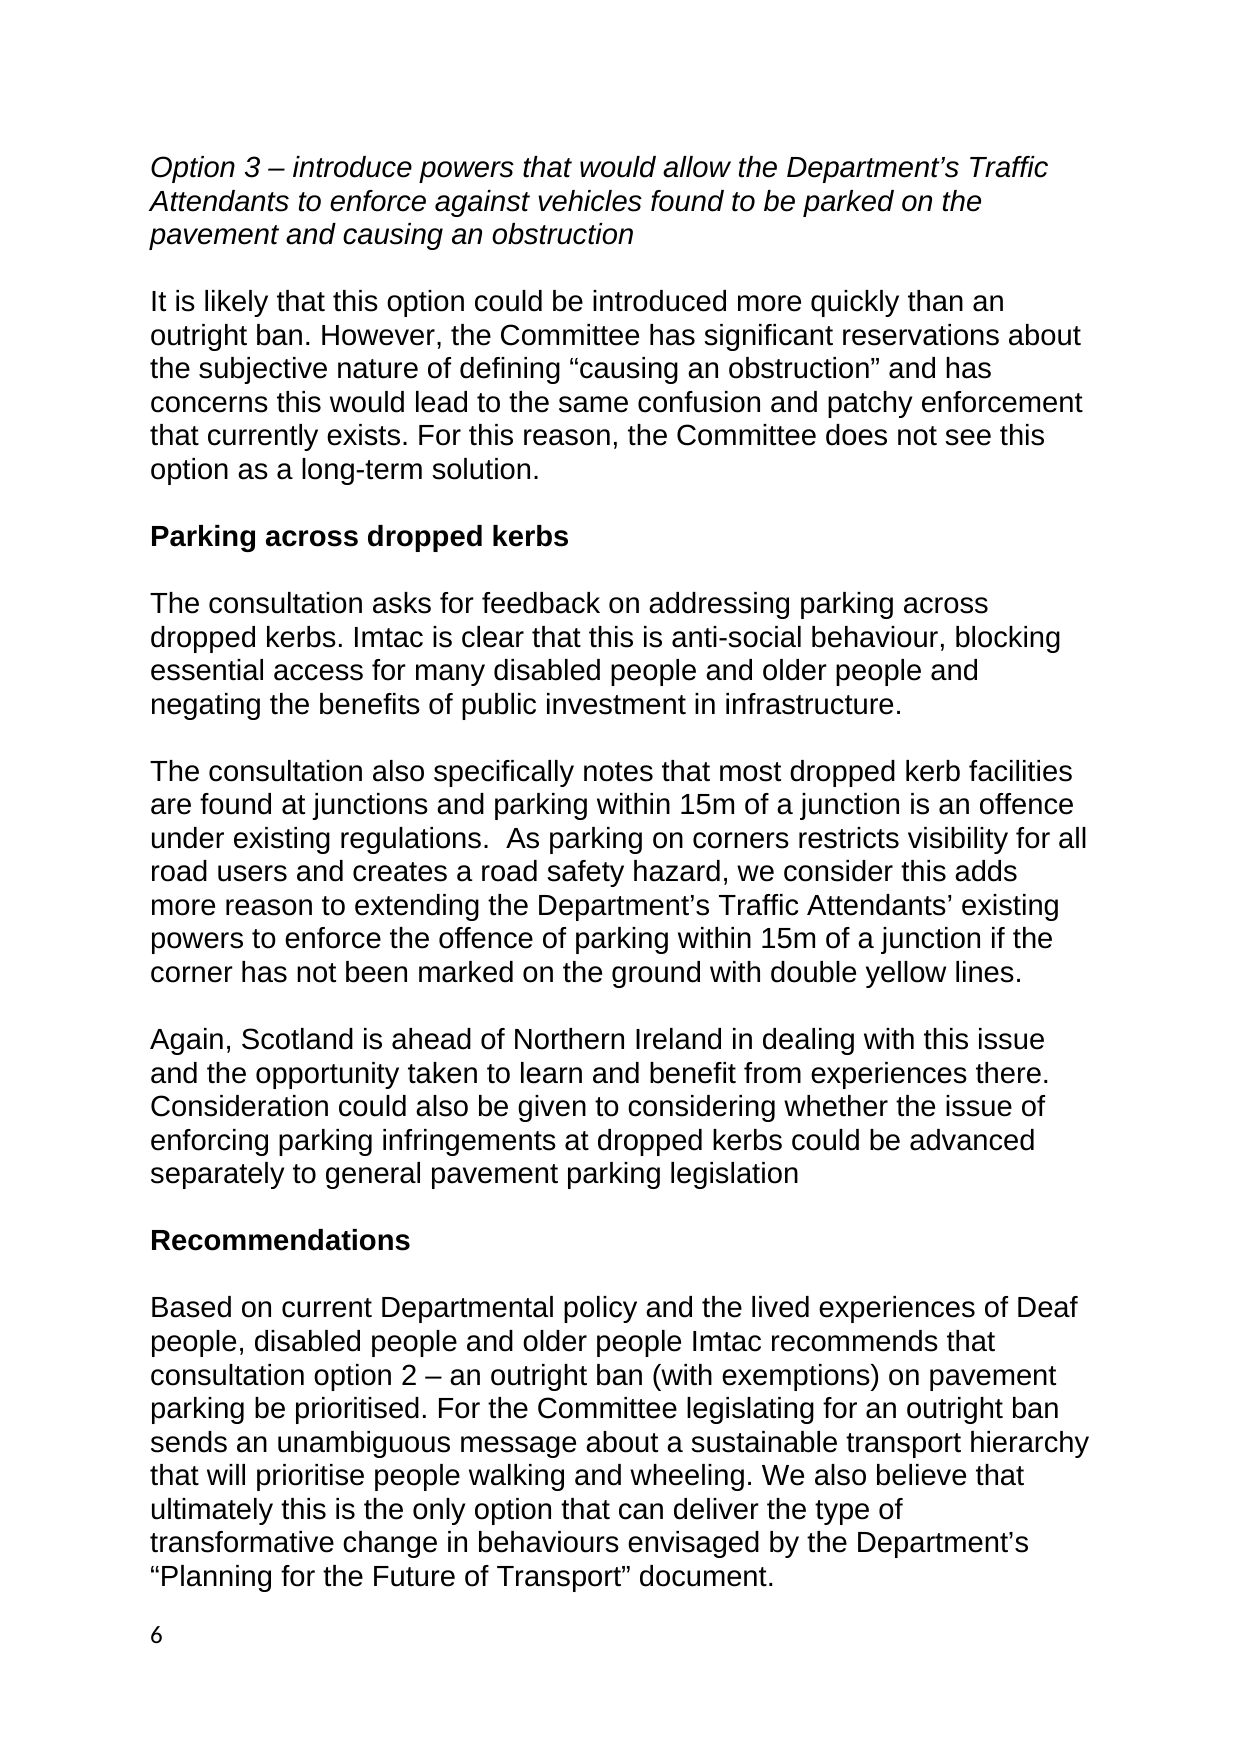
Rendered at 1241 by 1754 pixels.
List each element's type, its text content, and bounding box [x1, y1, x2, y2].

text Parking across dropped kerbs [150, 519, 1090, 552]
text Based on current Departmental policy and the lived experiences of Deaf people, disabled people and older people Imtac recommends that consultation option 2 – an outright ban (with exemptions) on pavement parking be prioritised. For the Committee legislating for an outright ban sends an unambiguous message about a sustainable transport hierarchy that will prioritise people walking and wheeling. We also believe that ultimately this is the only option that can deliver the type of transformative change in behaviours envisaged by the Department’s “Planning for the Future of Transport” document. [150, 1290, 1090, 1592]
text The consultation asks for feedback on addressing parking across dropped kerbs. Imtac is clear that this is anti-social behaviour, blocking essential access for many disabled people and older people and negating the benefits of public investment in infrastructure. [150, 586, 1090, 720]
text Option 3 – introduce powers that would allow the Department’s Traffic Attendants to enforce against vehicles found to be parked on the pavement and causing an obstruction [150, 150, 1090, 251]
text Again, Scotland is ahead of Northern Ireland in dealing with this issue and the opportunity taken to learn and benefit from experiences there. Consideration could also be given to considering whether the issue of enforcing parking infringements at dropped kerbs could be advanced separately to general pavement parking legislation [150, 1022, 1090, 1190]
text It is likely that this option could be introduced more quickly than an outright ban. However, the Committee has significant reservations about the subjective nature of defining “causing an obstruction” and has concerns this would lead to the same confusion and patchy enforcement that currently exists. For this reason, the Committee does not see this option as a long-term solution. [150, 284, 1090, 485]
text Recommendations [150, 1223, 1090, 1257]
text The consultation also specifically notes that most dropped kerb facilities are found at junctions and parking within 15m of a junction is an offence under existing regulations. As parking on corners restricts visibility for all road users and creates a road safety hazard, we consider this adds more reason to extending the Department’s Traffic Attendants’ existing powers to enforce the offence of parking within 15m of a junction if the corner has not been marked on the ground with double yellow lines. [150, 754, 1090, 988]
